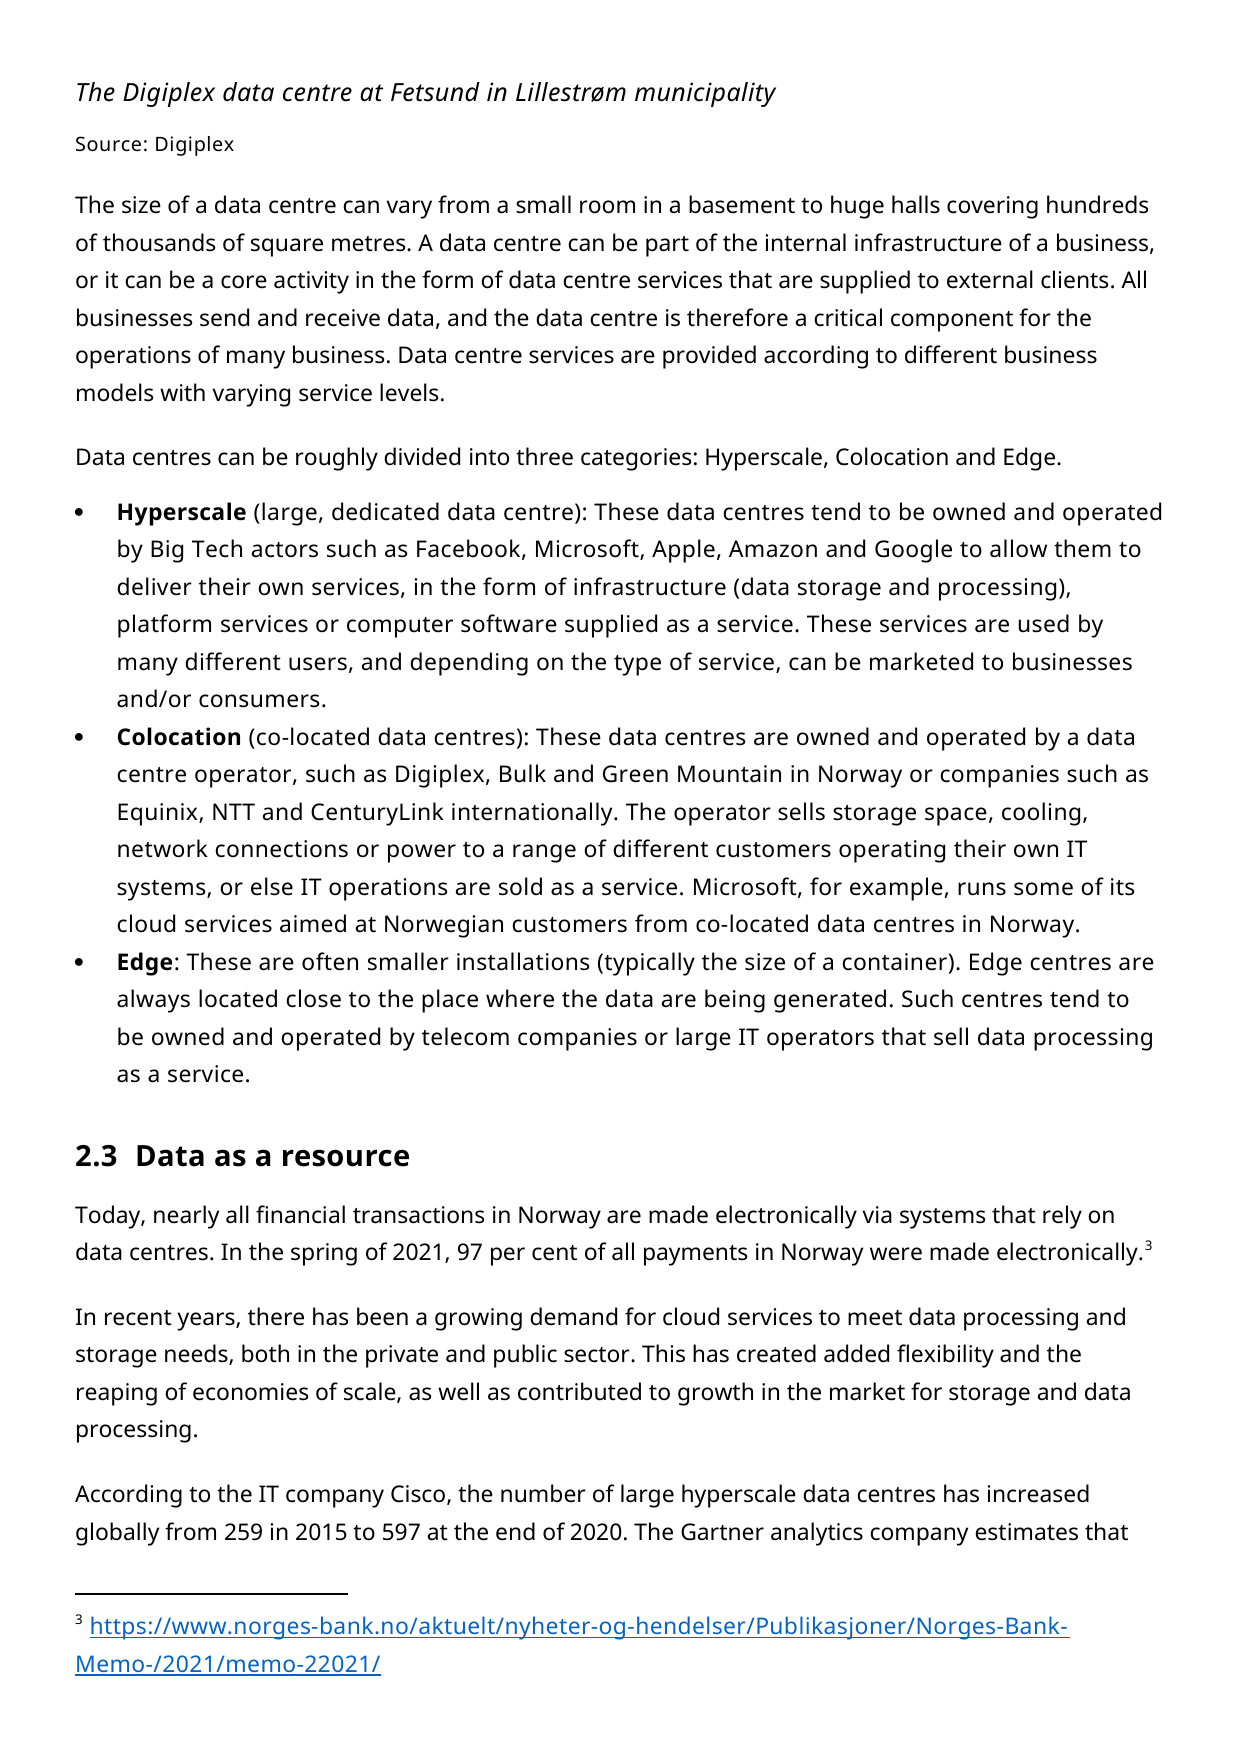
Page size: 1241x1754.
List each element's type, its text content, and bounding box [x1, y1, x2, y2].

list Edge: These are often smaller installations (typically the size of a container). Edge centres are always located close to the place where the data are being generated. Such centres tend to be owned and operated by telecom companies or large IT operators that sell data processing as a service. [75, 946, 1165, 1089]
list Hyperscale (large, dedicated data centre): These data centres tend to be owned and operated by Big Tech actors such as Facebook, Microsoft, Apple, Amazon and Google to allow them to deliver their own services, in the form of infrastructure (data storage and processing), platform services or computer software supplied as a service. These services are used by many different users, and depending on the type of service, can be marketed to businesses and/or consumers. [75, 496, 1165, 714]
text The Digiplex data centre at Fetsund in Lillestrøm municipality [75, 75, 1165, 109]
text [75, 1478, 1165, 1547]
list Colocation (co-located data centres): These data centres are owned and operated by a data centre operator, such as Digiplex, Bulk and Green Mountain in Norway or companies such as Equinix, NTT and CenturyLink internationally. The operator sells storage space, cooling, network connections or power to a range of different customers operating their own IT systems, or else IT operations are sold as a service. Microsoft, for example, runs some of its cloud services aimed at Norwegian customers from co-located data centres in Norway. [75, 721, 1165, 939]
subtitle Data as a resource [75, 1135, 1165, 1175]
text In recent years, there has been a growing demand for cloud services to meet data processing and storage needs, both in the private and public sector. This has created added flexibility and the reaping of economies of scale, as well as contributed to growth in the market for storage and data processing. [75, 1301, 1165, 1444]
text Source: Digiplex [75, 130, 1165, 157]
text The size of a data centre can vary from a small room in a basement to huge halls covering hundreds of thousands of square metres. A data centre can be part of the internal infrastructure of a business, or it can be a core activity in the form of data centre services that are supplied to external clients. All businesses send and receive data, and the data centre is therefore a critical component for the operations of many business. Data centre services are provided according to different business models with varying service levels. [75, 189, 1165, 408]
text Today, nearly all financial transactions in Norway are made electronically via systems that rely on data centres. In the spring of 2021, 97 per cent of all payments in Norway were made electronically. [75, 1199, 1165, 1267]
text Data centres can be roughly divided into three categories: Hyperscale, Colocation and Edge. [75, 441, 1165, 473]
